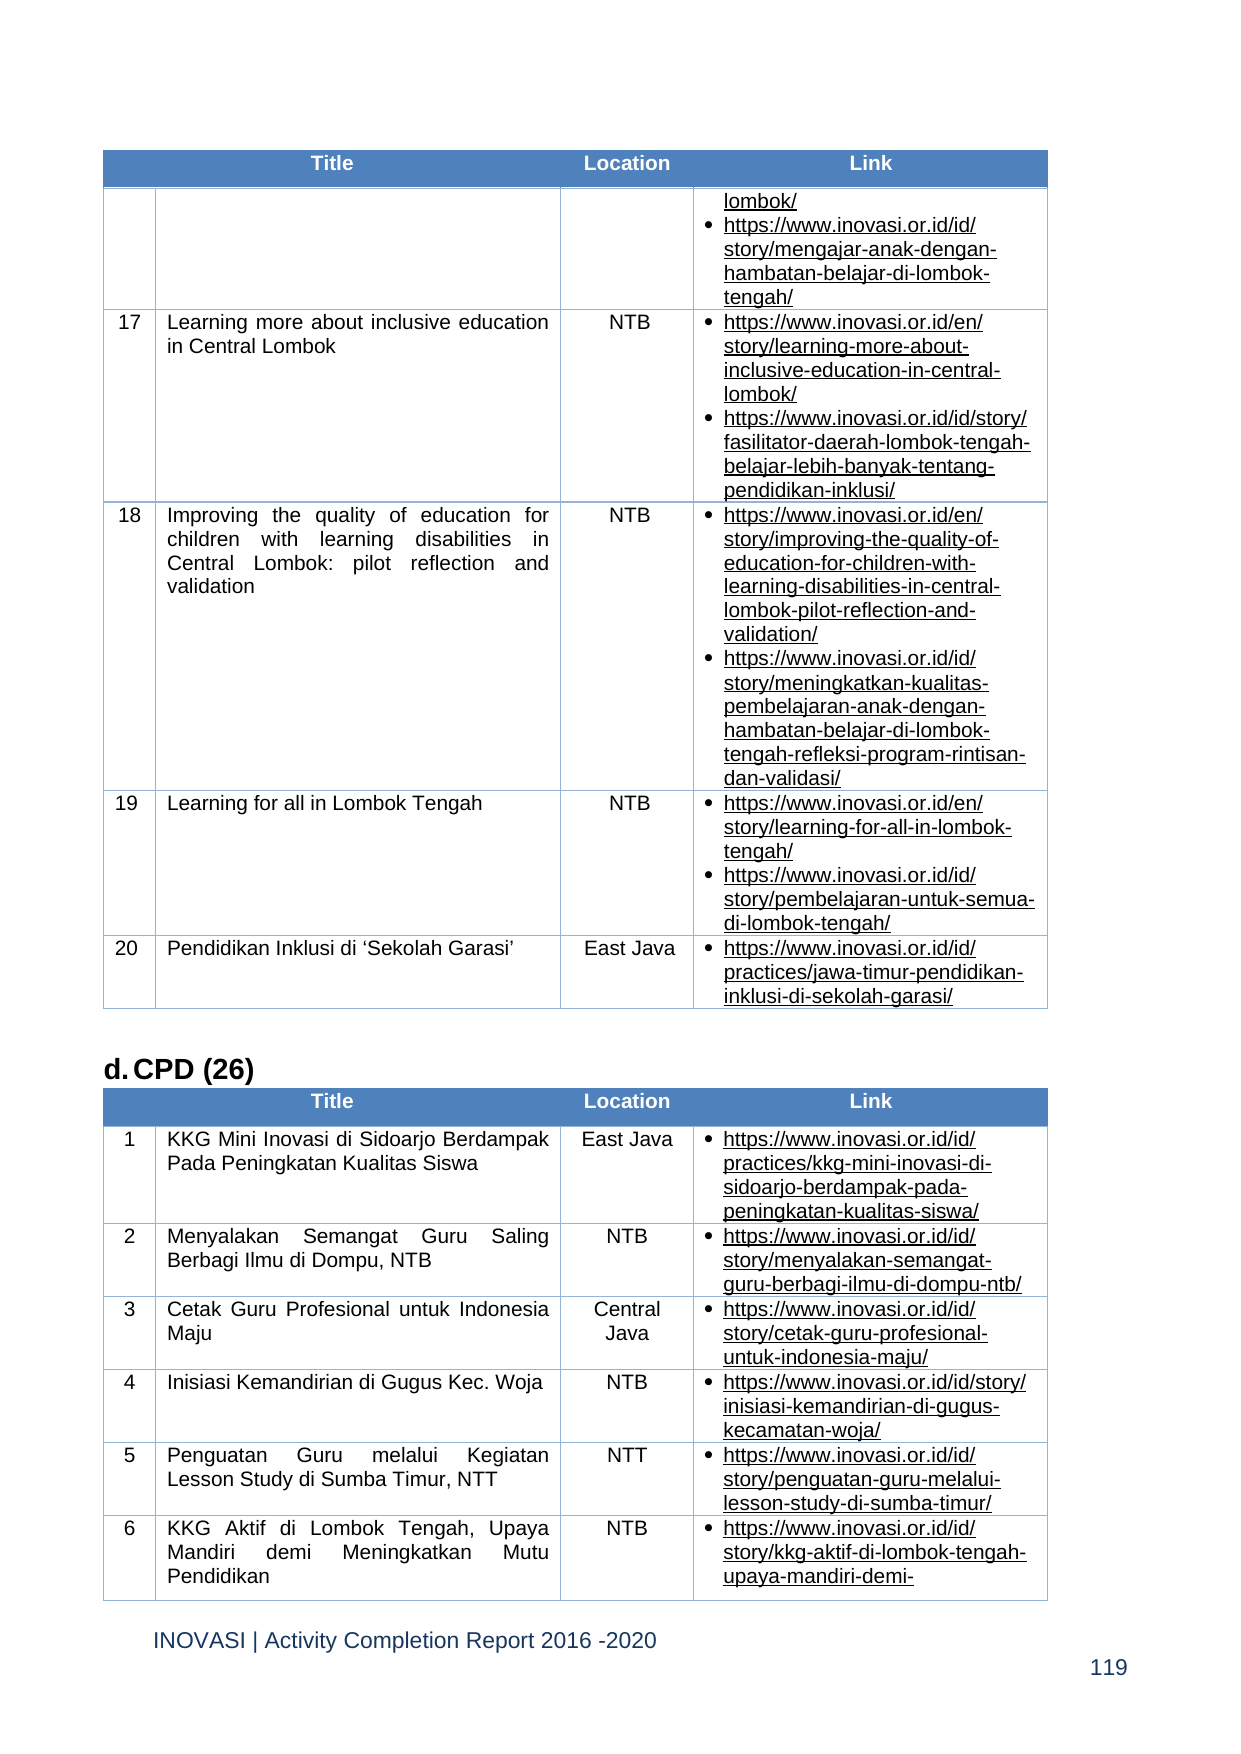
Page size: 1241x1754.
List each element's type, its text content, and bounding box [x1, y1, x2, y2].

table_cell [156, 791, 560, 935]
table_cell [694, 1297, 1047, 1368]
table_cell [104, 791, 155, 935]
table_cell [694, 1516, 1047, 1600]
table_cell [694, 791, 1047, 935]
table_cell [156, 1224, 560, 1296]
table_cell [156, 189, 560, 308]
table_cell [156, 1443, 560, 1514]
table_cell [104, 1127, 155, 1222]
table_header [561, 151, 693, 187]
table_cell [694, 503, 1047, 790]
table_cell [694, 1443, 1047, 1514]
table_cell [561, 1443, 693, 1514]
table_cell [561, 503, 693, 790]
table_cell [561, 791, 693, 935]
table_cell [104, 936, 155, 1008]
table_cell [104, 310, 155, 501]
subtitle CPD (26) [103, 1052, 1128, 1085]
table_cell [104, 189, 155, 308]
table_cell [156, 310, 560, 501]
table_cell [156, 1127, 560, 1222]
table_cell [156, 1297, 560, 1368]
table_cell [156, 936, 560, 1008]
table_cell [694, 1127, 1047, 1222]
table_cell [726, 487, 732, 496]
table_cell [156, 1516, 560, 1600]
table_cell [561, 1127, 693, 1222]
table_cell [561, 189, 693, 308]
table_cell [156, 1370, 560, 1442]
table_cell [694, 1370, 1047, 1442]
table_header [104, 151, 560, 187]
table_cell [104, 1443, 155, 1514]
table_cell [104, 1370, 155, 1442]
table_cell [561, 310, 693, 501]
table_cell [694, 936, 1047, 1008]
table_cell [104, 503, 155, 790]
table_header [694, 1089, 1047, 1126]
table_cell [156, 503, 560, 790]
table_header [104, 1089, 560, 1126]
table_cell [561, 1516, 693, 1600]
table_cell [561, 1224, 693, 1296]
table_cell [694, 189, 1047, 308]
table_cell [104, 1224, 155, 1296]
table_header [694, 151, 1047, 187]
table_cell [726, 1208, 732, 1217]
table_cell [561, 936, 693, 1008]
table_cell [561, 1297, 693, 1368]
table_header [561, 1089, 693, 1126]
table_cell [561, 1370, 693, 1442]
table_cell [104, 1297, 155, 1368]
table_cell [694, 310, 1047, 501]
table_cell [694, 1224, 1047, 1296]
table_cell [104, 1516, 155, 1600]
